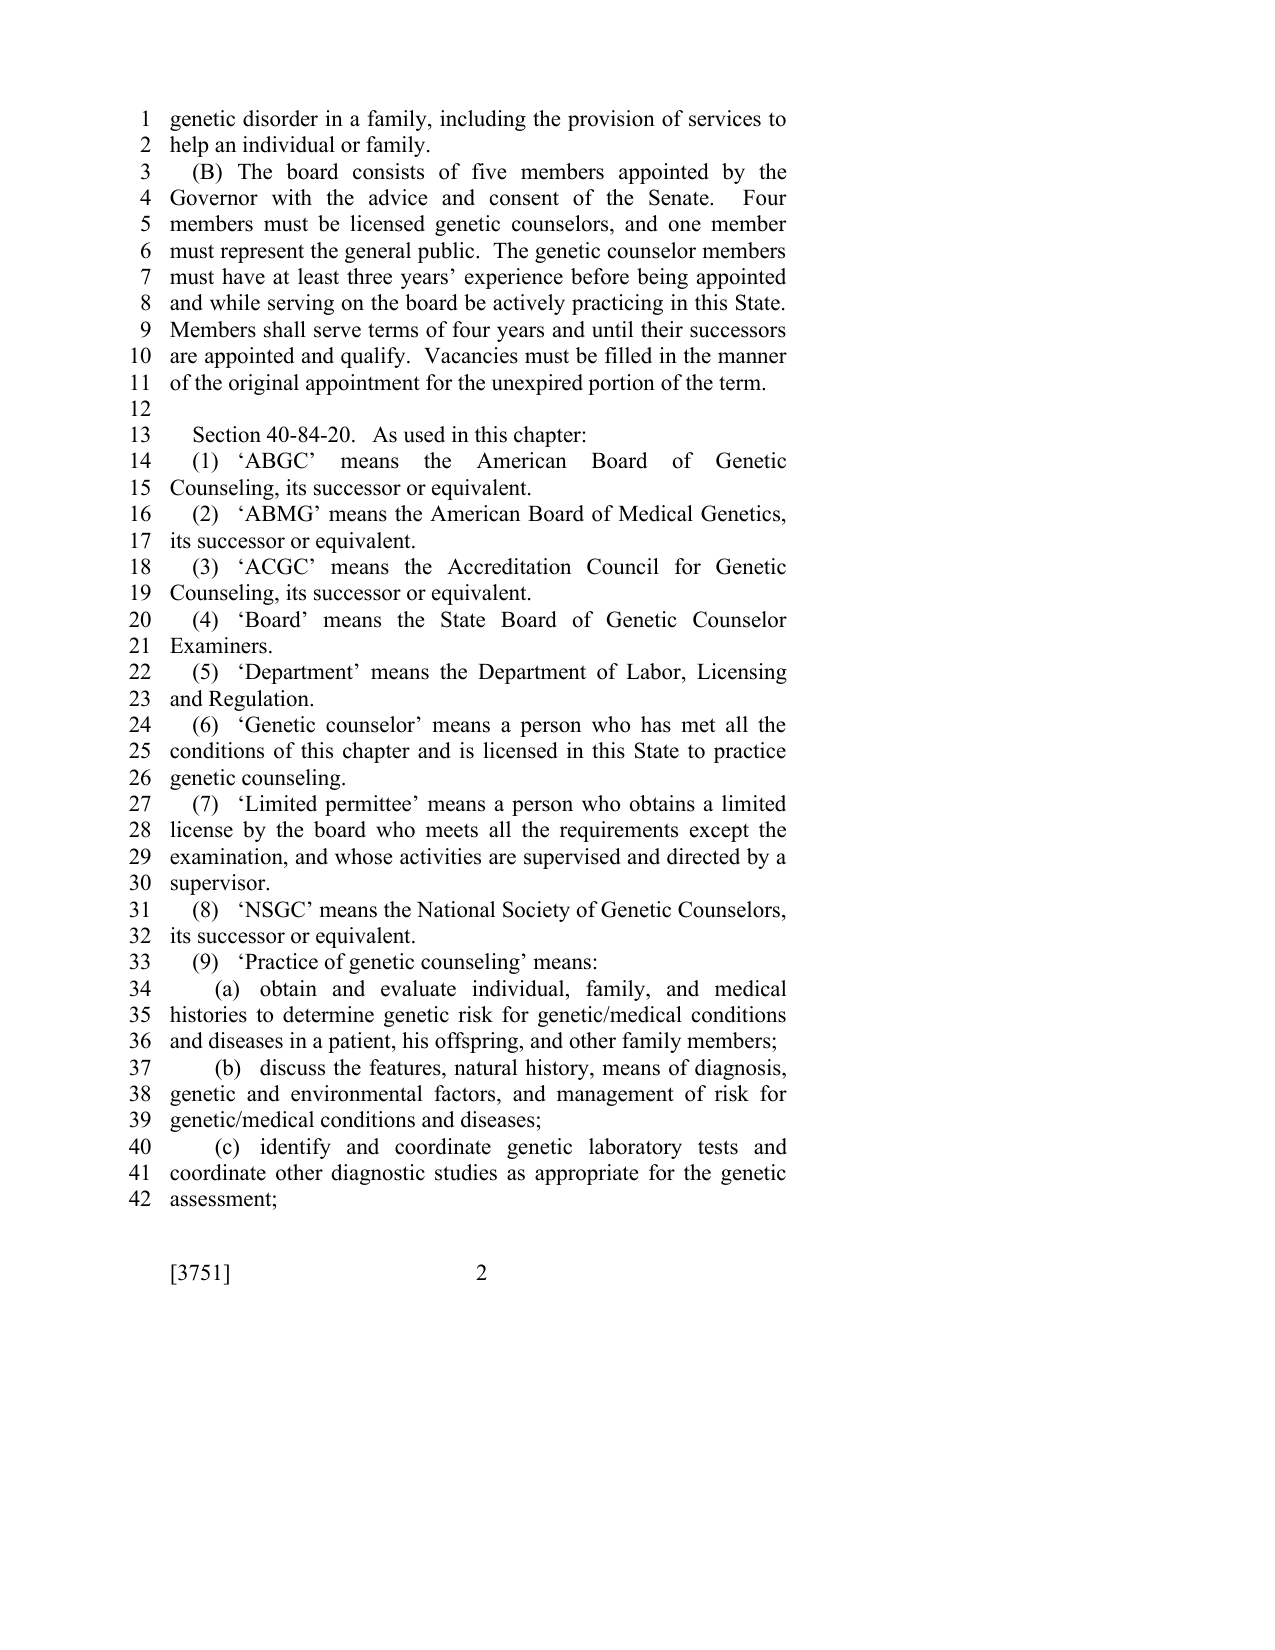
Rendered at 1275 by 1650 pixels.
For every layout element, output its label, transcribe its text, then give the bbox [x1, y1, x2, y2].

text (4) ‘Board’ means the State Board of Genetic Counselor Examiners. [169, 606, 787, 658]
text (2) ‘ABMG’ means the American Board of Medical Genetics, its successor or equivalent. [169, 500, 787, 553]
text (b) discuss the features, natural history, means of diagnosis, genetic and environmental factors, and management of risk for genetic/medical conditions and diseases; [169, 1054, 787, 1133]
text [169, 105, 787, 158]
text (1) ‘ABGC’ means the American Board of Genetic Counseling, its successor or equivalent. [169, 448, 787, 500]
text (9) ‘Practice of genetic counseling’ means: [169, 948, 787, 975]
text (8) ‘NSGC’ means the National Society of Genetic Counselors, its successor or equivalent. [169, 896, 787, 948]
text (7) ‘Limited permittee’ means a person who obtains a limited license by the board who meets all the requirements except the examination, and whose activities are supervised and directed by a supervisor. [169, 790, 787, 896]
text (6) ‘Genetic counselor’ means a person who has met all the conditions of this chapter and is licensed in this State to practice genetic counseling. [169, 711, 787, 790]
text (c) identify and coordinate genetic laboratory tests and coordinate other diagnostic studies as appropriate for the genetic assessment; [169, 1133, 787, 1212]
text (5) ‘Department’ means the Department of Labor, Licensing and Regulation. [169, 658, 787, 711]
text (B) The board consists of five members appointed by the Governor with the advice and consent of the Senate. Four members must be licensed genetic counselors, and one member must represent the general public. The genetic counselor members must have at least three years’ experience before being appointed and while serving on the board be actively practicing in this State. Members shall serve terms of four years and until their successors are appointed and qualify. Vacancies must be filled in the manner of the original appointment for the unexpired portion of the term. [169, 158, 787, 395]
text (3) ‘ACGC’ means the Accreditation Council for Genetic Counseling, its successor or equivalent. [169, 553, 787, 606]
text (a) obtain and evaluate individual, family, and medical histories to determine genetic risk for genetic/medical conditions and diseases in a patient, his offspring, and other family members; [169, 975, 787, 1054]
text Section 40-84-20. As used in this chapter: [169, 421, 787, 448]
